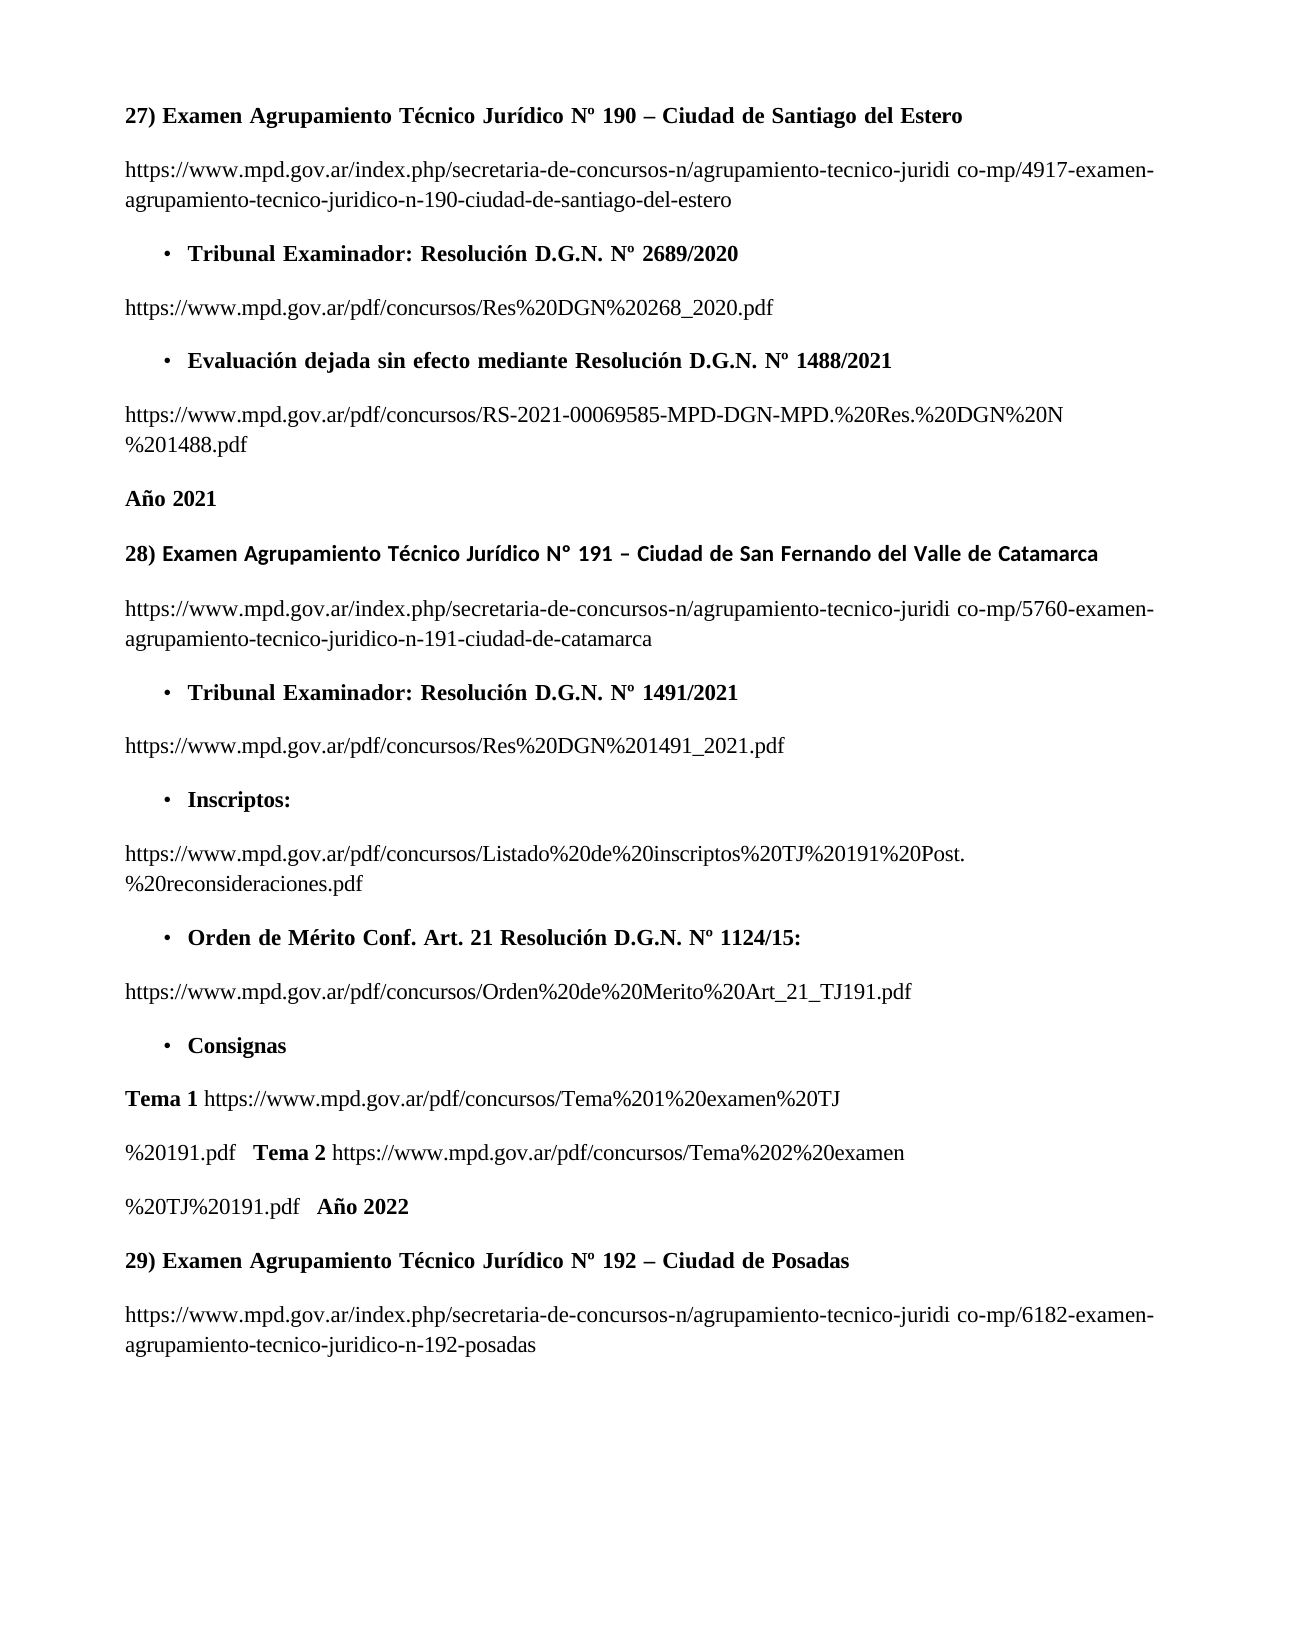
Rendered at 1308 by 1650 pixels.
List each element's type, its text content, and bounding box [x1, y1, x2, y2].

text https://www.mpd.gov.ar/index.php/secretaria-de-concursos-n/agrupamiento-tecnico-juridi co-mp/6182-examen- agrupamiento-tecnico-juridico-n-192-posadas [125, 1301, 1179, 1357]
list Examen Agrupamiento Técnico Jurídico Nº 192 – Ciudad de Posadas [125, 1247, 1241, 1273]
text https://www.mpd.gov.ar/pdf/concursos/Listado%20de%20inscriptos%20TJ%20191%20Post.%20reconsideraciones.pdf [125, 840, 1198, 897]
text https://www.mpd.gov.ar/pdf/concursos/RS-2021-00069585-MPD-DGN-MPD.%20Res.%20DGN%20N%201488.pdf [125, 401, 1179, 458]
text https://www.mpd.gov.ar/index.php/secretaria-de-concursos-n/agrupamiento-tecnico-juridi co-mp/5760-examen- agrupamiento-tecnico-juridico-n-191-ciudad-de-catamarca [125, 594, 1179, 651]
text Tema 1 https://www.mpd.gov.ar/pdf/concursos/Tema%201%20examen%20TJ%20191.pdf Tema 2 https://www.mpd.gov.ar/pdf/concursos/Tema%202%20examen%20TJ%20191.pdf Año 2022 [125, 1086, 911, 1219]
list Orden de Mérito Conf. Art. 21 Resolución D.G.N. Nº 1124/15: [163, 924, 1241, 950]
text https://www.mpd.gov.ar/pdf/concursos/Res%20DGN%20268_2020.pdf [125, 293, 1241, 320]
text https://www.mpd.gov.ar/pdf/concursos/Res%20DGN%201491_2021.pdf [125, 732, 1241, 759]
list Examen Agrupamiento Técnico Jurídico Nº 190 – Ciudad de Santiago del Estero [125, 102, 1241, 128]
list Tribunal Examinador: Resolución D.G.N. Nº 1491/2021 [163, 679, 1241, 705]
list Consignas [163, 1032, 1241, 1058]
list Evaluación dejada sin efecto mediante Resolución D.G.N. Nº 1488/2021 [163, 347, 1241, 374]
list Examen Agrupamiento Técnico Jurídico Nº 191 – Ciudad de San Fernando del Valle de Catamarca [125, 539, 1241, 567]
text https://www.mpd.gov.ar/index.php/secretaria-de-concursos-n/agrupamiento-tecnico-juridi co-mp/4917-examen- agrupamiento-tecnico-juridico-n-190-ciudad-de-santiago-del-estero [125, 156, 1179, 212]
list Tribunal Examinador: Resolución D.G.N. Nº 2689/2020 [163, 240, 1241, 266]
list Inscriptos: [163, 786, 1241, 813]
text Año 2021 [125, 485, 1241, 512]
text https://www.mpd.gov.ar/pdf/concursos/Orden%20de%20Merito%20Art_21_TJ191.pdf [125, 978, 1241, 1004]
